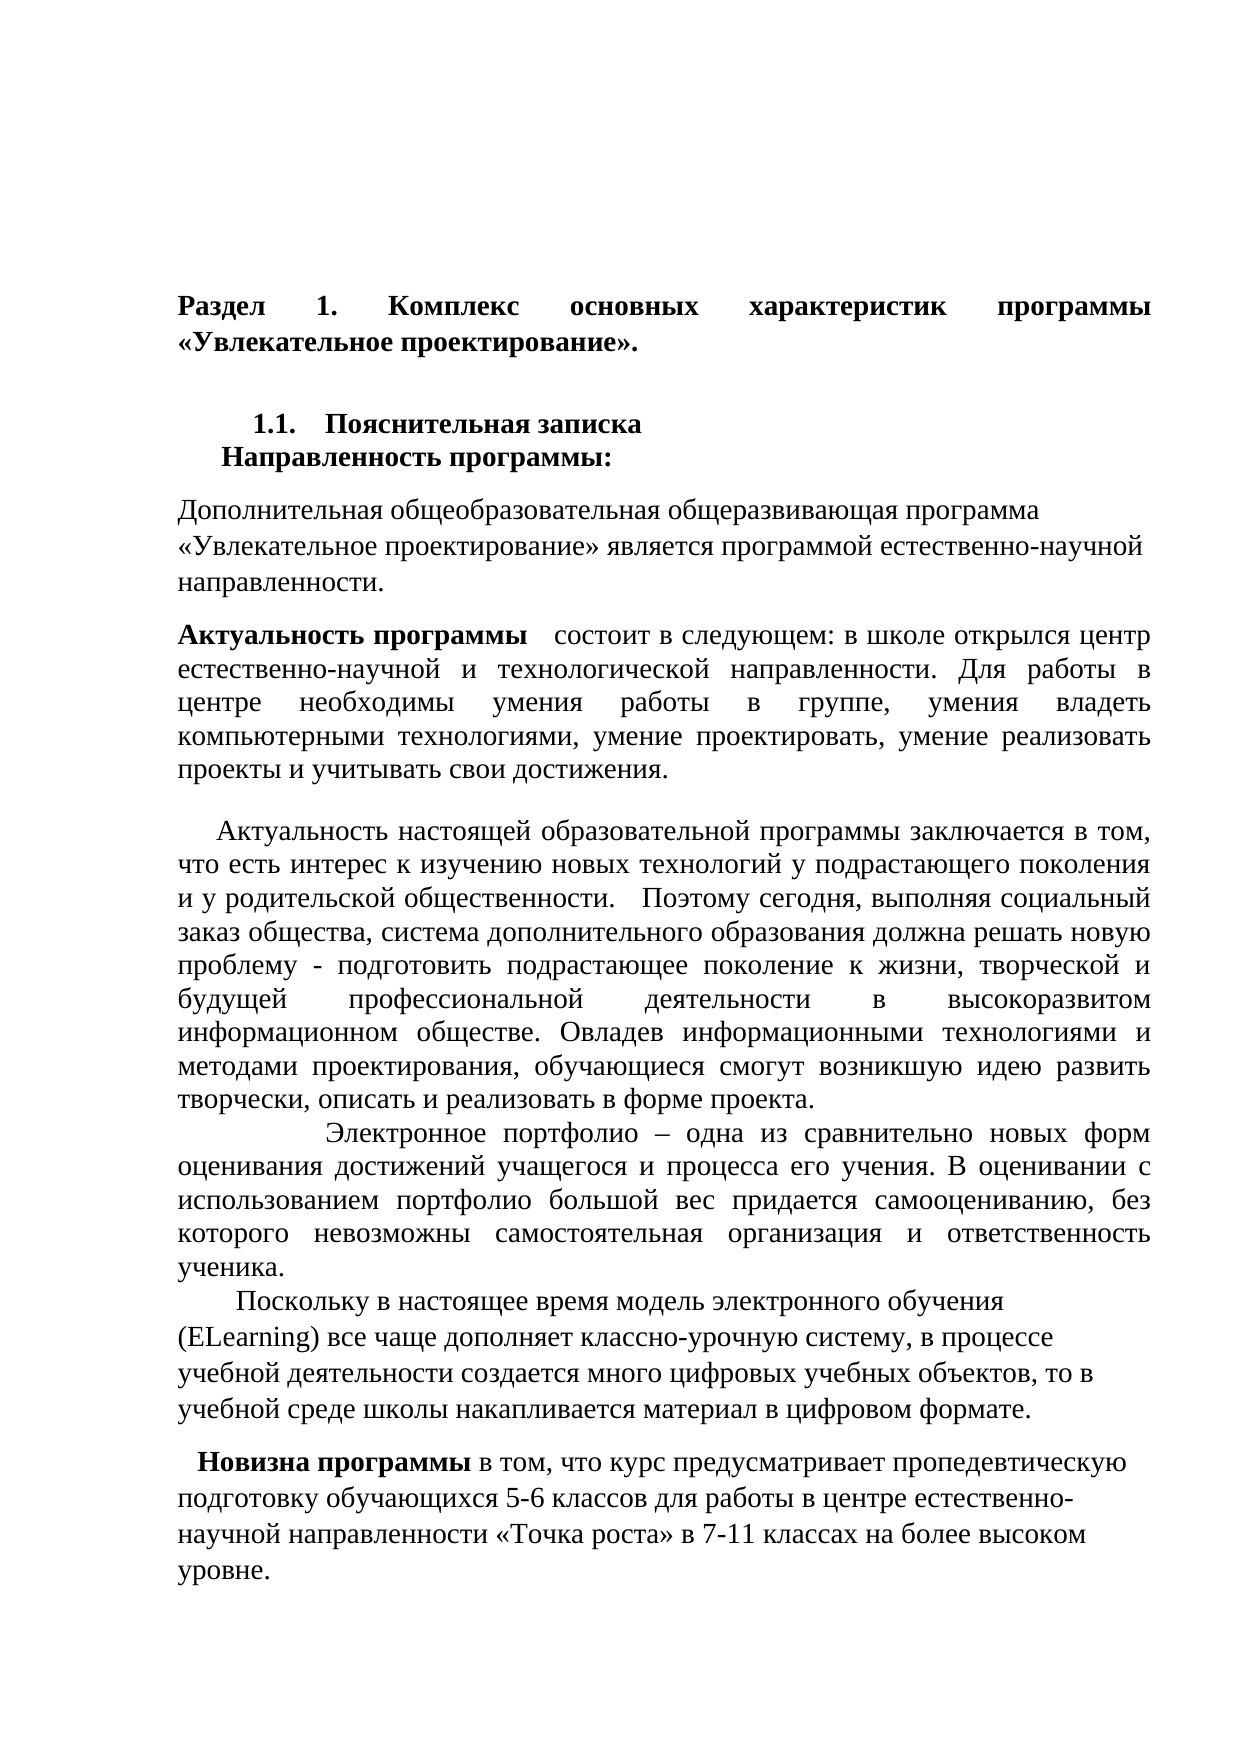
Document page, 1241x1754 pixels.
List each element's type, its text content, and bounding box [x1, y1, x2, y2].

list Пояснительная записка [252, 406, 1152, 439]
text Раздел 1. Комплекс основных характеристик программы «Увлекательное проектирование». [177, 288, 1152, 358]
text Актуальность настоящей образовательной программы заключается в том, что есть интерес к изучению новых технологий у подрастающего поколения и у родительской общественности. Поэтому сегодня, выполняя социальный заказ общества, система дополнительного образования должна решать новую проблему - подготовить подрастающее поколение к жизни, творческой и будущей профессиональной деятельности в высокоразвитом информационном обществе. Овладев информационными технологиями и методами проектирования, обучающиеся смогут возникшую идею развить творчески, описать и реализовать в форме проекта. [177, 813, 1152, 1115]
text Электронное портфолио – одна из сравнительно новых форм оценивания достижений учащегося и процесса его учения. В оценивании с использованием портфолио большой вес придается самооцениванию, без которого невозможны самостоятельная организация и ответственность ученика. [177, 1115, 1152, 1283]
text Дополнительная общеобразовательная общеразвивающая программа «Увлекательное проектирование» является программой естественно-научной направленности. [177, 492, 1152, 598]
text Поскольку в настоящее время модель электронного обучения (ELearning) все чаще дополняет классно-урочную систему, в процессе учебной деятельности создается много цифровых учебных объектов, то в учебной среде школы накапливается материал в цифровом формате. [177, 1283, 1152, 1425]
list Направленность программы: [221, 439, 1152, 473]
text Актуальность программы состоит в следующем: в школе открылся центр естественно-научной и технологической направленности. Для работы в центре необходимы умения работы в группе, умения владеть компьютерными технологиями, умение проектировать, умение реализовать проекты и учитывать свои достижения. [177, 617, 1152, 785]
text Новизна программы в том, что курс предусматривает пропедевтическую подготовку обучающихся 5-6 классов для работы в центре естественно-научной направленности «Точка роста» в 7-11 классах на более высоком уровне. [177, 1444, 1152, 1586]
